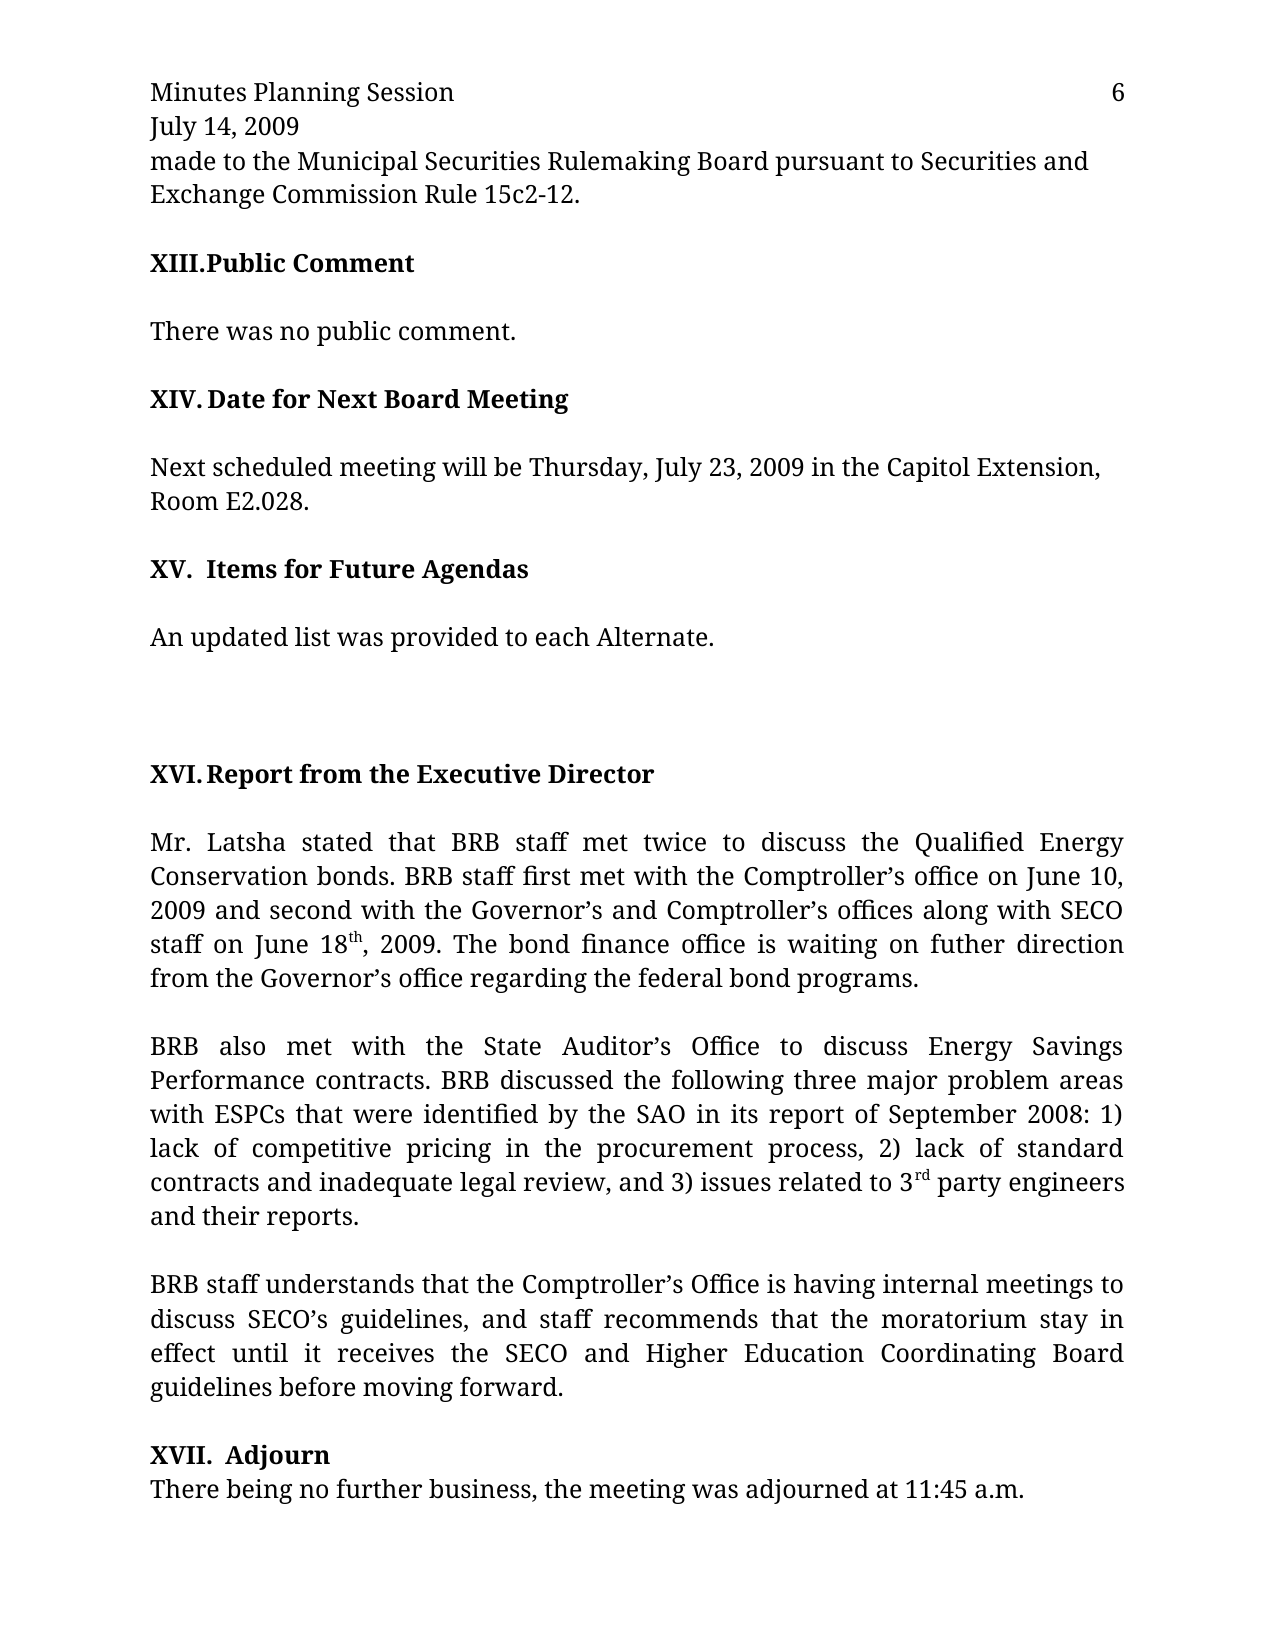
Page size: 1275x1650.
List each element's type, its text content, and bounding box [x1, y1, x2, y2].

list Next scheduled meeting will be Thursday, July 23, 2009 in the Capitol Extension, Room E2.028. [150, 450, 1125, 518]
list Adjourn [150, 1437, 1125, 1472]
list Report from the Executive Director [150, 756, 1125, 790]
list There being no further business, the meeting was adjourned at 11:45 a.m. [150, 1472, 1125, 1506]
text There was no public comment. [150, 313, 1125, 347]
list Date for Next Board Meeting [150, 382, 1125, 416]
text BRB staff understands that the Comptroller’s Office is having internal meetings to discuss SECO’s guidelines, and staff recommends that the moratorium stay in effect until it receives the SECO and Higher Education Coordinating Board guidelines before moving forward. [150, 1267, 1125, 1403]
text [150, 143, 1125, 211]
text Mr. Latsha stated that BRB staff met twice to discuss the Qualified Energy Conservation bonds. BRB staff first met with the Comptroller’s office on June 10, 2009 and second with the Governor’s and Comptroller’s offices along with SECO staff on June 18th, 2009. The bond finance office is waiting on futher direction from the Governor’s office regarding the federal bond programs. [150, 824, 1125, 995]
list An updated list was provided to each Alternate. [150, 620, 1125, 654]
text BRB also met with the State Auditor’s Office to discuss Energy Savings Performance contracts. BRB discussed the following three major problem areas with ESPCs that were identified by the SAO in its report of September 2008: 1) lack of competitive pricing in the procurement process, 2) lack of standard contracts and inadequate legal review, and 3) issues related to 3rd party engineers and their reports. [150, 1029, 1125, 1233]
list Items for Future Agendas [150, 552, 1125, 586]
list Public Comment [150, 245, 1125, 279]
